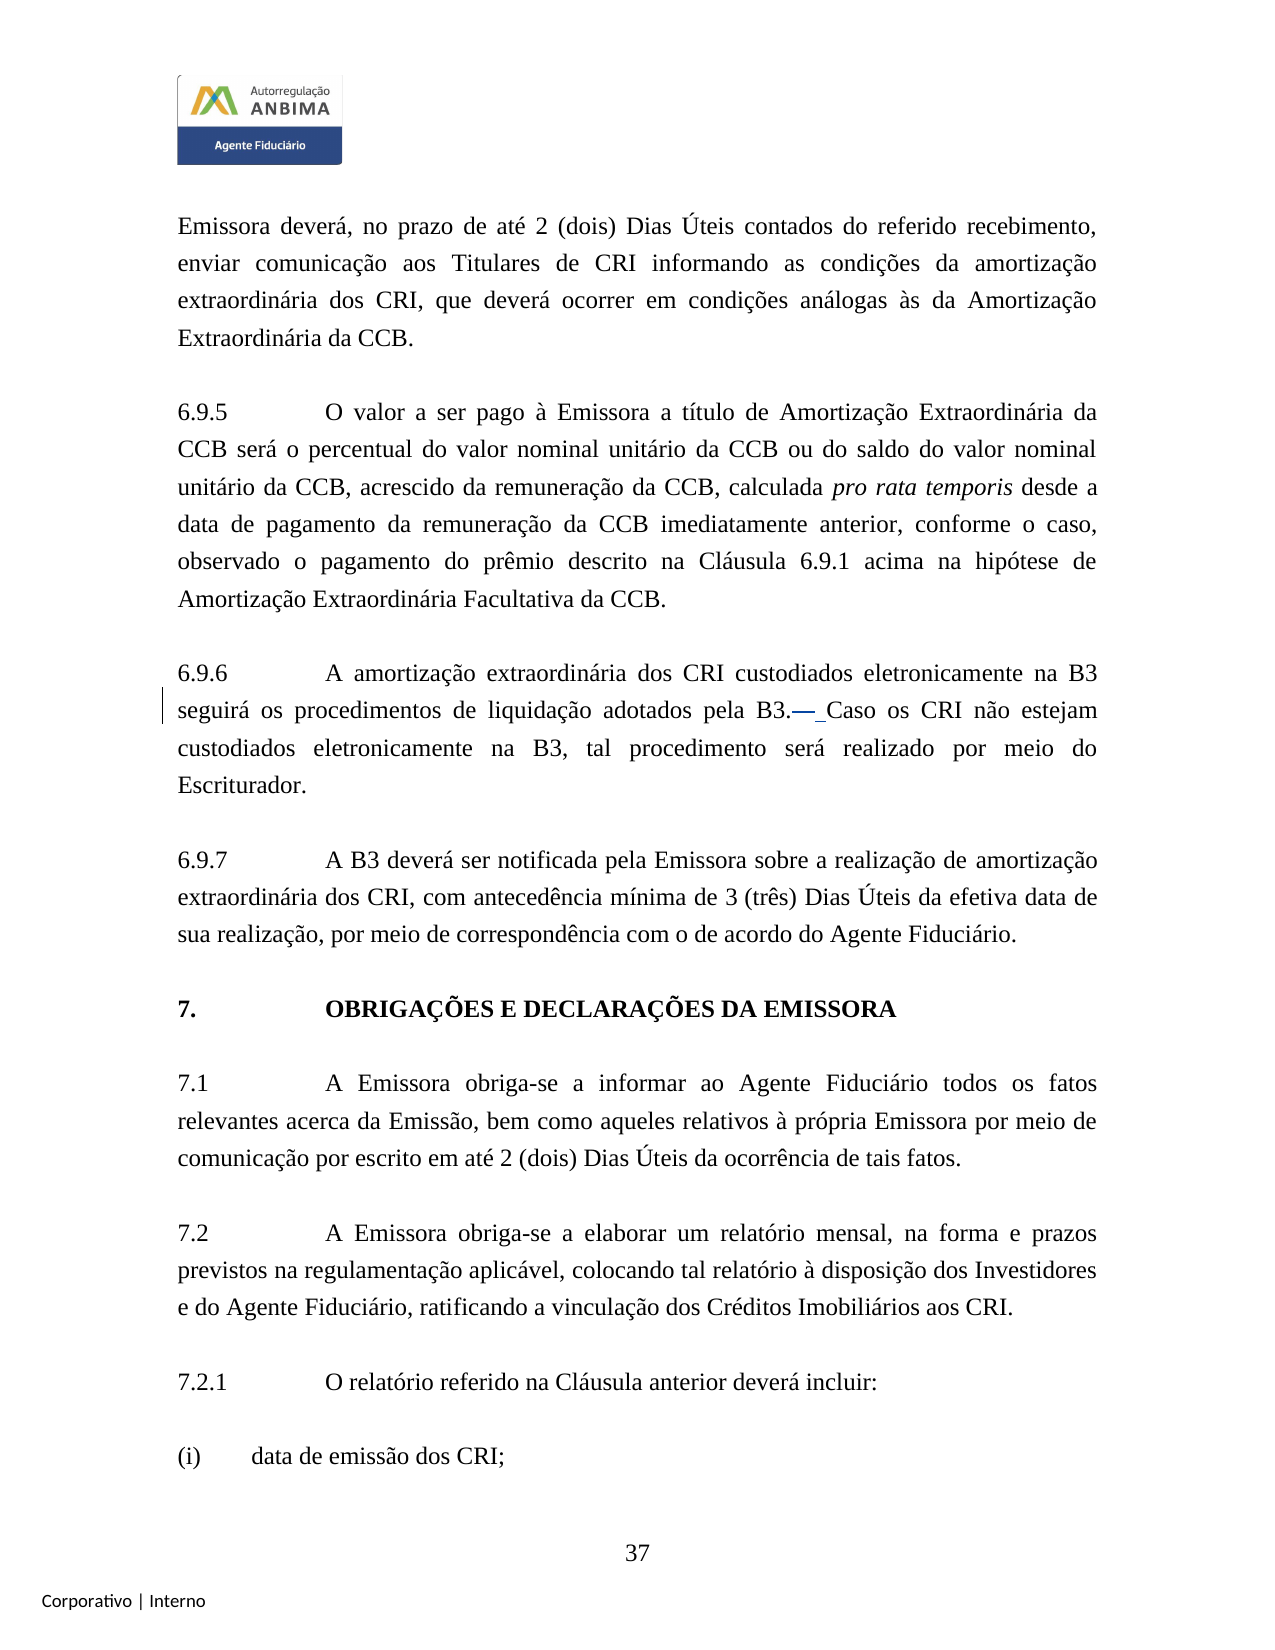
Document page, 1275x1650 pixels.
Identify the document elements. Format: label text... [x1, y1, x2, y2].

text (i) data de emissão dos CRI; [177, 1441, 1098, 1470]
text 6.9.6 A amortização extraordinária dos CRI custodiados eletronicamente na B3 seguirá os procedimentos de liquidação adotados pela B3.Caso os CRI não estejam custodiados eletronicamente na B3, tal procedimento será realizado por meio do Escriturador. [177, 658, 1098, 799]
text 6.9.7 A B3 deverá ser notificada pela Emissora sobre a realização de amortização extraordinária dos CRI, com antecedência mínima de 3 (três) Dias Úteis da efetiva data de sua realização, por meio de correspondência com o de acordo do Agente Fiduciário. [177, 845, 1098, 948]
text 7.2.1 O relatório referido na Cláusula anterior deverá incluir: [177, 1367, 1098, 1396]
text 7.1 A Emissora obriga-se a informar ao Agente Fiduciário todos os fatos relevantes acerca da Emissão, bem como aqueles relativos à própria Emissora por meio de comunicação por escrito em até 2 (dois) Dias Úteis da ocorrência de tais fatos. [177, 1068, 1098, 1172]
text 6.9.5 O valor a ser pago à Emissora a título de Amortização Extraordinária da CCB será o percentual do valor nominal unitário da CCB ou do saldo do valor nominal unitário da CCB, acrescido da remuneração da CCB, calculada pro rata temporis desde a data de pagamento da remuneração da CCB imediatamente anterior, conforme o caso, observado o pagamento do prêmio descrito na Cláusula 6.9.1 acima na hipótese de Amortização Extraordinária Facultativa da CCB. [177, 397, 1098, 612]
text 7.2 A Emissora obriga-se a elaborar um relatório mensal, na forma e prazos previstos na regulamentação aplicável, colocando tal relatório à disposição dos Investidores e do Agente Fiduciário, ratificando a vinculação dos Créditos Imobiliários aos CRI. [177, 1218, 1098, 1321]
picture [177, 75, 343, 165]
subtitle 7. OBRIGAÇÕES E DECLARAÇÕES DA EMISSORA [177, 994, 1098, 1023]
